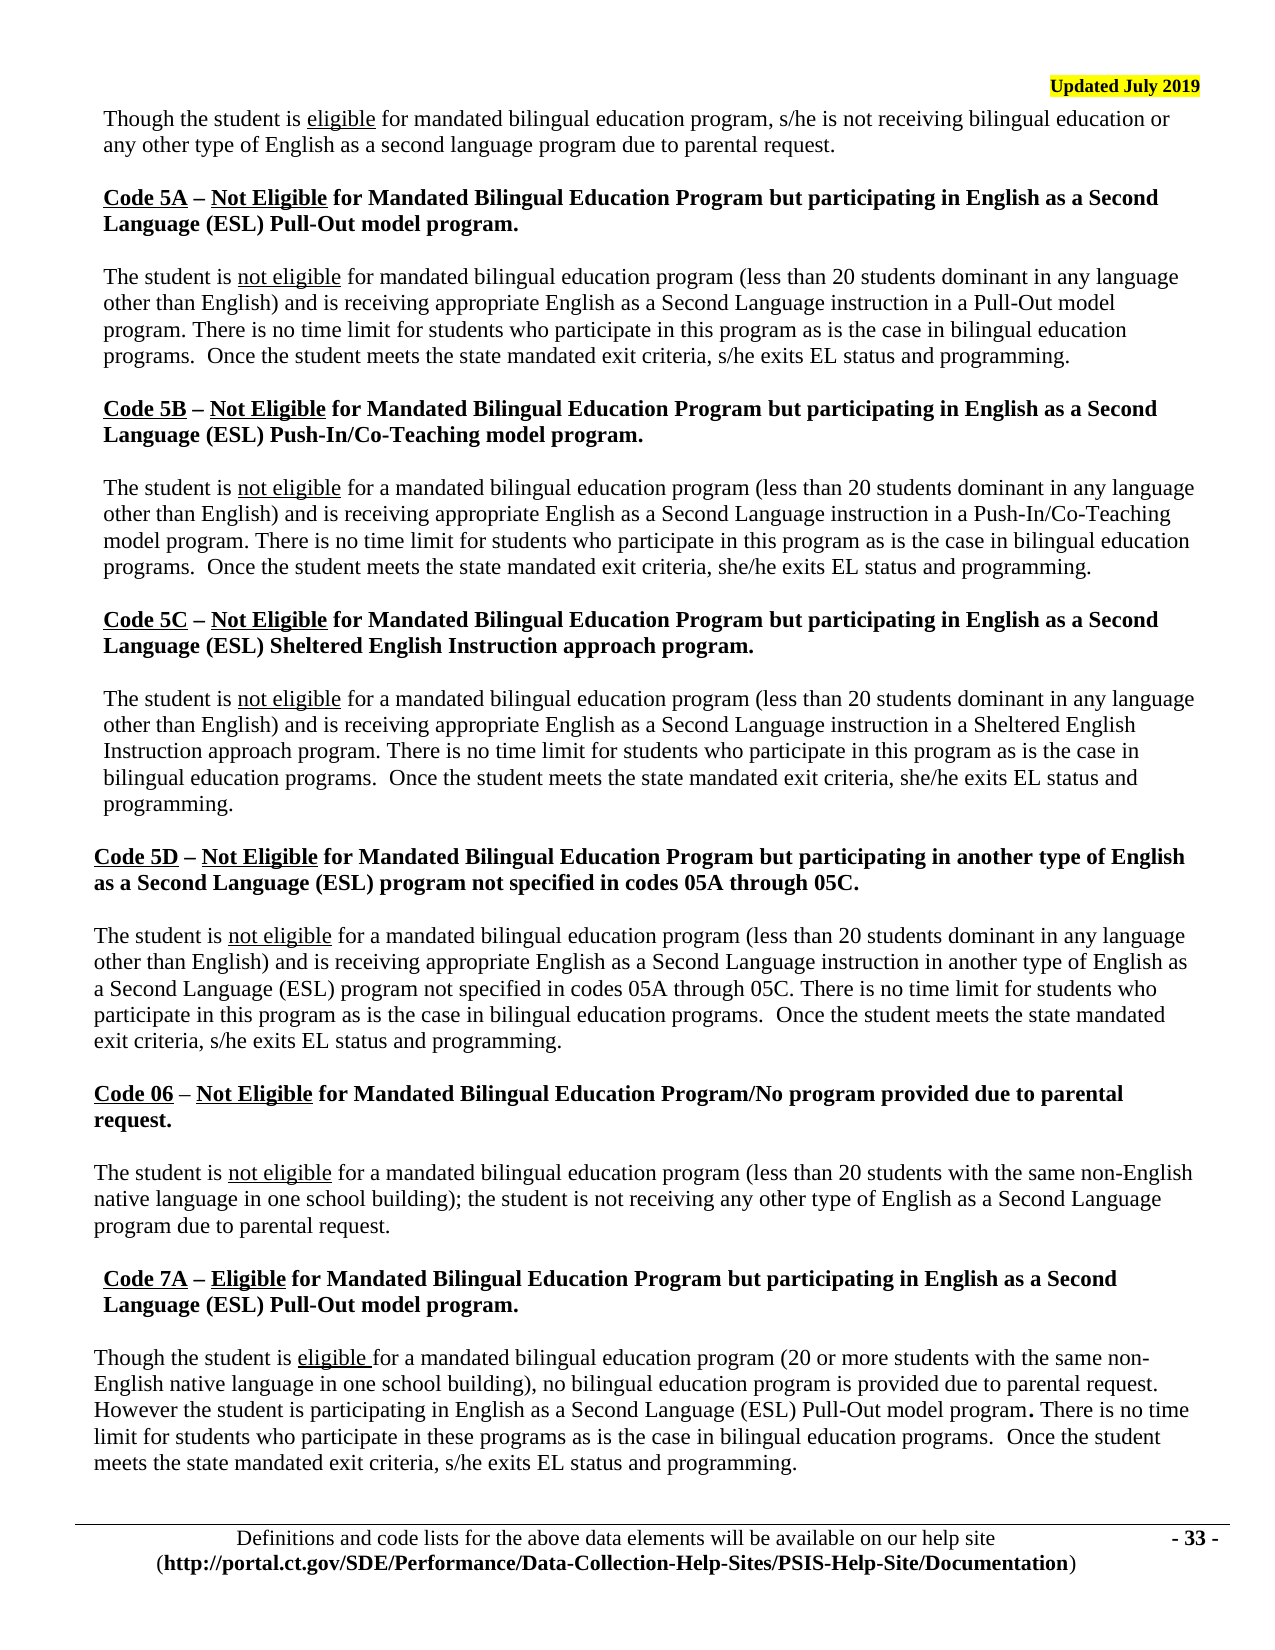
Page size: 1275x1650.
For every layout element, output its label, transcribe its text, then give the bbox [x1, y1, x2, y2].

text Code 5A – Not Eligible for Mandated Bilingual Education Program but participating in English as a Second Language (ESL) Pull-Out model program. [103, 184, 1200, 237]
text The student is not eligible for mandated bilingual education program (less than 20 students dominant in any language other than English) and is receiving appropriate English as a Second Language instruction in a Pull-Out model program. There is no time limit for students who participate in this program as is the case in bilingual education programs. Once the student meets the state mandated exit criteria, s/he exits EL status and programming. [103, 263, 1200, 368]
text The student is not eligible for a mandated bilingual education program (less than 20 students dominant in any language other than English) and is receiving appropriate English as a Second Language instruction in another type of English as a Second Language (ESL) program not specified in codes 05A through 05C. There is no time limit for students who participate in this program as is the case in bilingual education programs. Once the student meets the state mandated exit criteria, s/he exits EL status and programming. [94, 922, 1200, 1054]
text The student is not eligible for a mandated bilingual education program (less than 20 students dominant in any language other than English) and is receiving appropriate English as a Second Language instruction in a Push-In/Co-Teaching model program. There is no time limit for students who participate in this program as is the case in bilingual education programs. Once the student meets the state mandated exit criteria, she/he exits EL status and programming. [103, 474, 1200, 579]
text Code 5D – Not Eligible for Mandated Bilingual Education Program but participating in another type of English as a Second Language (ESL) program not specified in codes 05A through 05C. [94, 843, 1200, 896]
text Code 5C – Not Eligible for Mandated Bilingual Education Program but participating in English as a Second Language (ESL) Sheltered English Instruction approach program. [103, 606, 1200, 658]
text Code 5B – Not Eligible for Mandated Bilingual Education Program but participating in English as a Second Language (ESL) Push-In/Co-Teaching model program. [103, 395, 1200, 448]
text The student is not eligible for a mandated bilingual education program (less than 20 students with the same non-English native language in one school building); the student is not receiving any other type of English as a Second Language program due to parental request. [94, 1159, 1200, 1238]
text Though the student is eligible for mandated bilingual education program, s/he is not receiving bilingual education or any other type of English as a second language program due to parental request. [103, 105, 1200, 158]
text The student is not eligible for a mandated bilingual education program (less than 20 students dominant in any language other than English) and is receiving appropriate English as a Second Language instruction in a Sheltered English Instruction approach program. There is no time limit for students who participate in this program as is the case in bilingual education programs. Once the student meets the state mandated exit criteria, she/he exits EL status and programming. [103, 685, 1200, 817]
text Code 06 – Not Eligible for Mandated Bilingual Education Program/No program provided due to parental request. [94, 1080, 1200, 1133]
text Though the student is eligible for a mandated bilingual education program (20 or more students with the same non-English native language in one school building), no bilingual education program is provided due to parental request. However the student is participating in English as a Second Language (ESL) Pull-Out model program. There is no time limit for students who participate in these programs as is the case in bilingual education programs. Once the student meets the state mandated exit criteria, s/he exits EL status and programming. [94, 1344, 1200, 1475]
text Code 7A – Eligible for Mandated Bilingual Education Program but participating in English as a Second Language (ESL) Pull-Out model program. [103, 1264, 1200, 1317]
